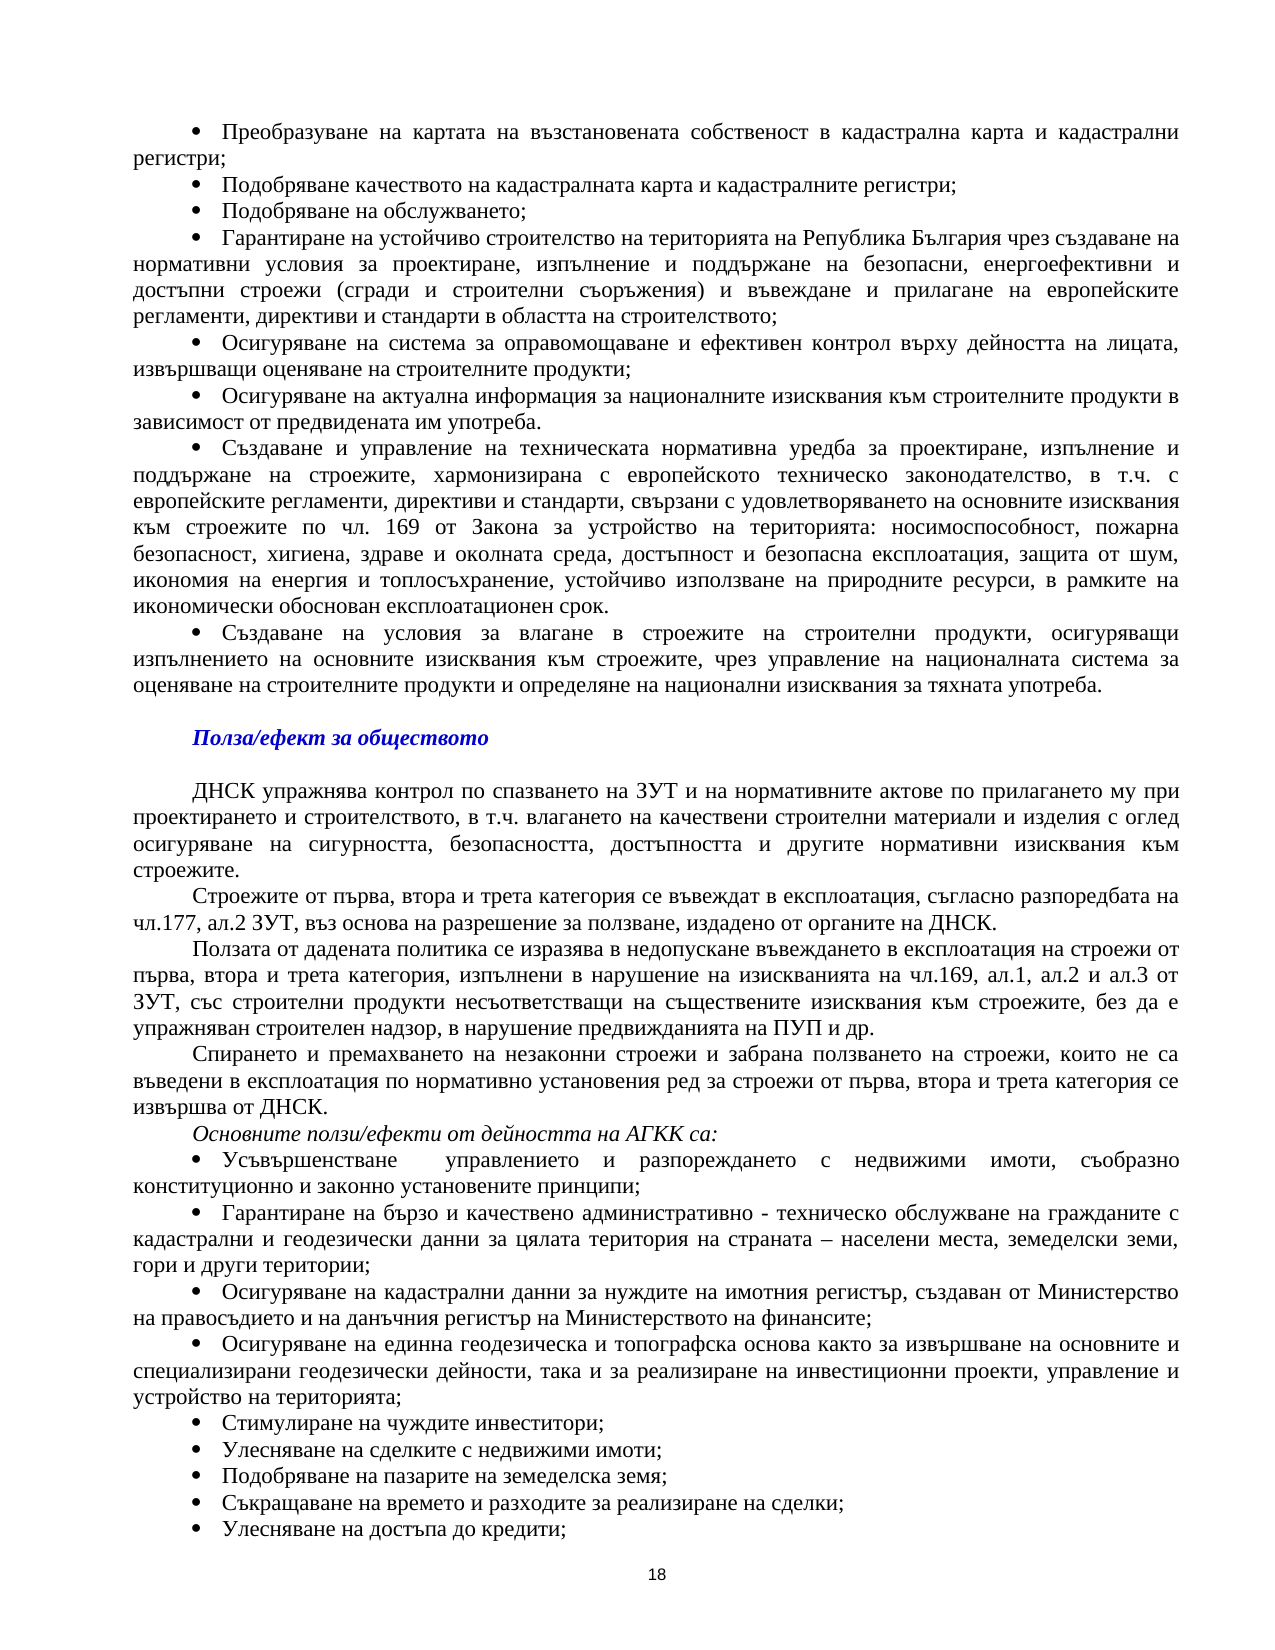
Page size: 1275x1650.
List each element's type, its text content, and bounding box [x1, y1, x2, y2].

list Гарантиране на устойчиво строителство на територията на Република България чрез създаване на нормативни условия за проектиране, изпълнение и поддържане на безопасни, енергоефективни и достъпни строежи (сгради и строителни съоръжения) и въвеждане и прилагане на европейските регламенти, директиви и стандарти в областта на строителството; [133, 223, 1181, 329]
list Осигуряване на единна геодезическа и топографска основа както за извършване на основните и специализирани геодезически дейности, така и за реализиране на инвестиционни проекти, управление и устройство на територията; [133, 1330, 1181, 1409]
list Улесняване на достъпа до кредити; [133, 1515, 1181, 1541]
list Осигуряване на система за оправомощаване и ефективен контрол върху дейността на лицата, извършващи оценяване на строителните продукти; [133, 329, 1181, 382]
list Осигуряване на кадастрални данни за нуждите на имотния регистър, създаван от Министерство на правосъдието и на данъчния регистър на Министерството на финансите; [133, 1278, 1181, 1330]
list Подобряване на обслужването; [133, 197, 1181, 223]
text ДНСК упражнява контрол по спазването на ЗУТ и на нормативните актове по прилагането му при проектирането и строителството, в т.ч. влагането на качествени строителни материали и изделия с оглед осигуряване на сигурността, безопасността, достъпността и другите нормативни изисквания към строежите. [133, 777, 1181, 882]
text Спирането и премахването на незаконни строежи и забрана ползването на строежи, които не са въведени в експлоатация по нормативно установения ред за строежи от първа, втора и трета категория се извършва от ДНСК. [133, 1041, 1181, 1119]
list Усъвършенстване управлението и разпореждането с недвижими имоти, съобразно конституционно и законно установените принципи; [133, 1146, 1181, 1199]
list Преобразуване на картата на възстановената собственост в кадастрална карта и кадастрални регистри; [133, 118, 1181, 171]
list Гарантиране на бързо и качествено административно - техническо обслужване на гражданите с кадастрални и геодезически данни за цялата територия на страната – населени места, земеделски земи, гори и други територии; [133, 1199, 1181, 1278]
list Създаване на условия за влагане в строежите на строителни продукти, осигуряващи изпълнението на основните изисквания към строежите, чрез управление на националната система за оценяване на строителните продукти и определяне на национални изисквания за тяхната употреба. [133, 619, 1181, 698]
list Създаване и управление на техническата нормативна уредба за проектиране, изпълнение и поддържане на строежите, хармонизирана с европейското техническо законодателство, в т.ч. с европейските регламенти, директиви и стандарти, свързани с удовлетворяването на основните изисквания към строежите по чл. 169 от Закона за устройство на територията: носимоспособност, пожарна безопасност, хигиена, здраве и околната среда, достъпност и безопасна експлоатация, защита от шум, икономия на енергия и топлосъхранение, устойчиво използване на природните ресурси, в рамките на икономически обоснован експлоатационен срок. [133, 434, 1181, 619]
text Ползата от дадената политика се изразява в недопускане въвеждането в експлоатация на строежи от първа, втора и трета категория, изпълнени в нарушение на изискванията на чл.169, ал.1, ал.2 и ал.3 от ЗУТ, със строителни продукти несъответстващи на съществените изисквания към строежите, без да е упражняван строителен надзор, в нарушение предвижданията на ПУП и др. [133, 935, 1181, 1041]
text Строежите от първа, втора и трета категория се въвеждат в експлоатация, съгласно разпоредбата на чл.177, ал.2 ЗУТ, въз основа на разрешение за ползване, издадено от органите на ДНСК. [133, 882, 1181, 935]
list Подобряване на пазарите на земеделска земя; [133, 1462, 1181, 1488]
list Подобряване качеството на кадастралната карта и кадастралните регистри; [192, 171, 1181, 197]
text Полза/ефект за обществото [133, 724, 1181, 751]
list Съкращаване на времето и разходите за реализиране на сделки; [133, 1488, 1181, 1515]
list Стимулиране на чуждите инвеститори; [133, 1409, 1181, 1436]
list Осигуряване на актуална информация за националните изисквания към строителните продукти в зависимост от предвидената им употреба. [133, 382, 1181, 434]
list Улесняване на сделките с недвижими имоти; [133, 1436, 1181, 1462]
text Основните ползи/ефекти от дейността на АГКК са: [133, 1119, 1181, 1146]
